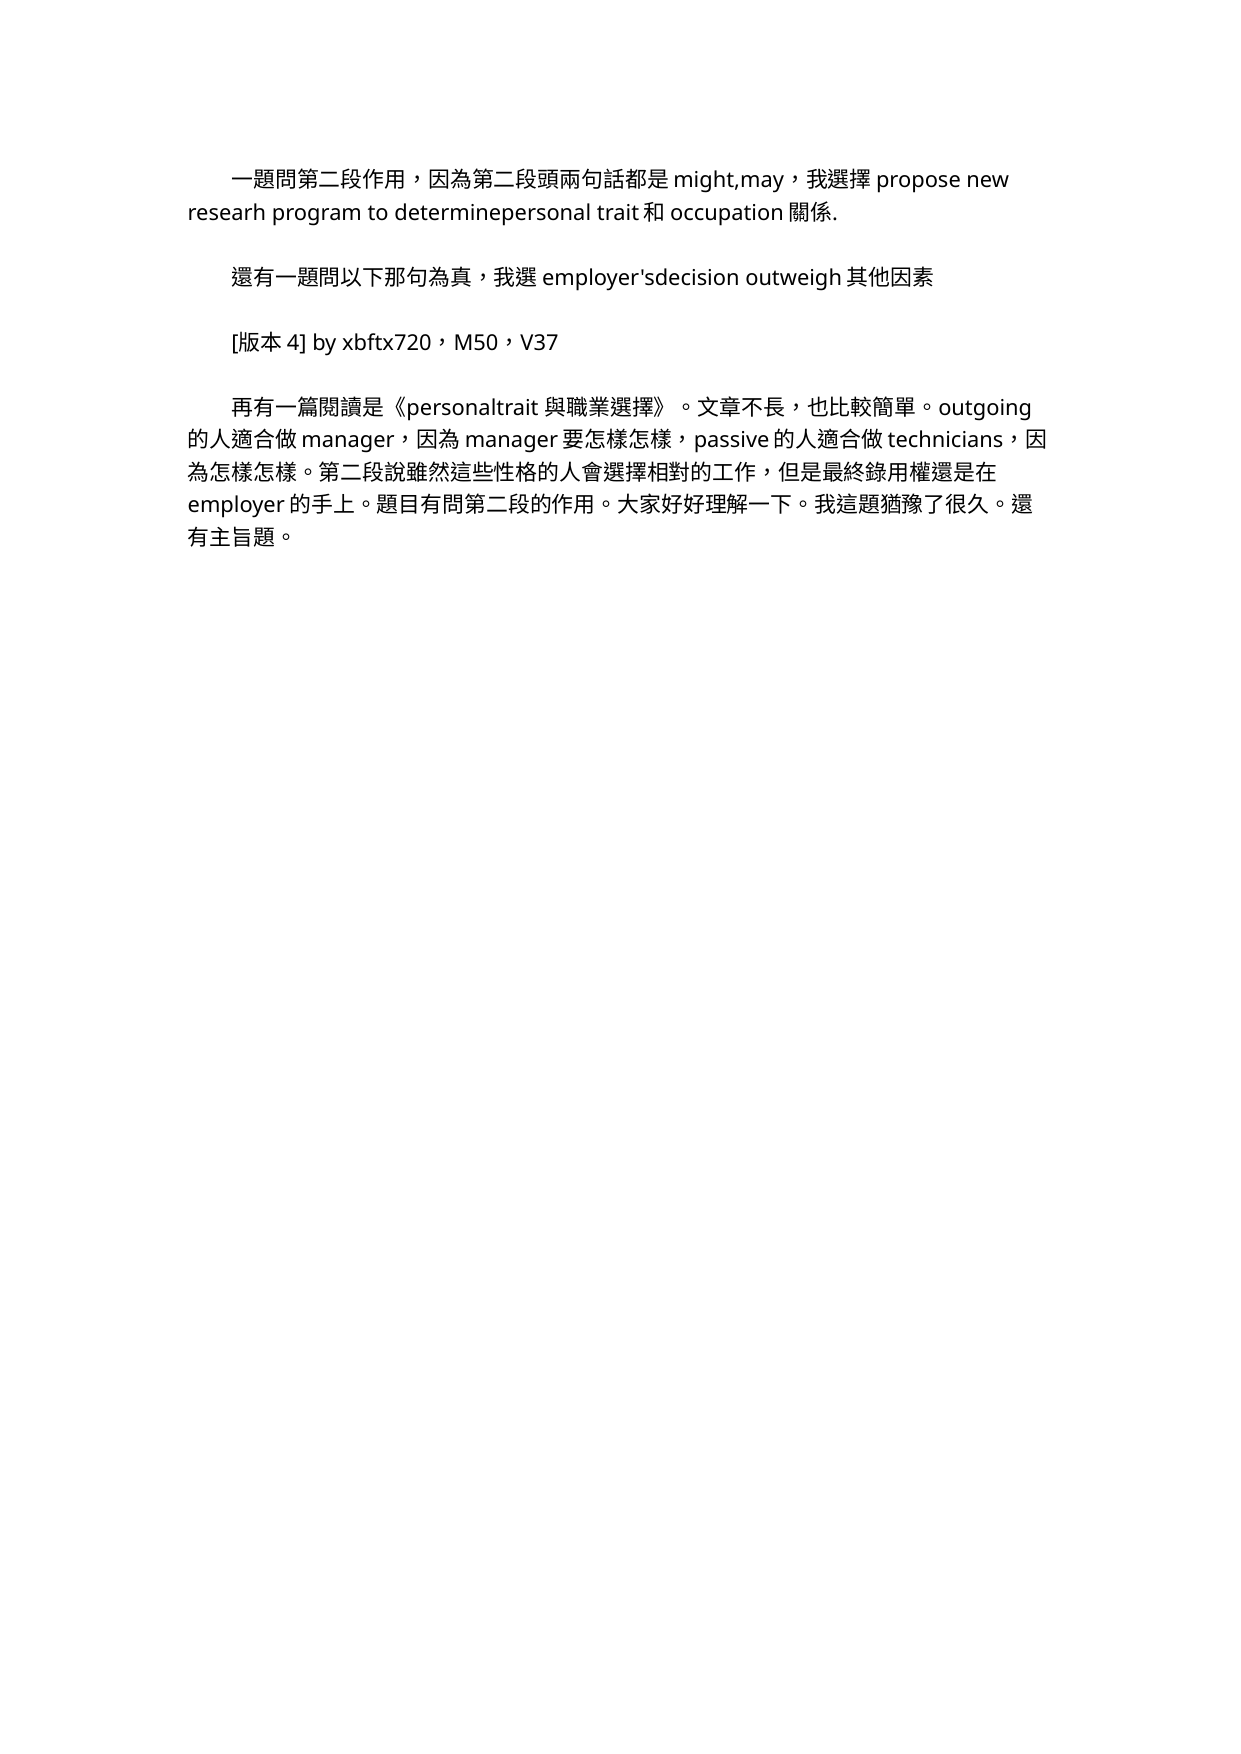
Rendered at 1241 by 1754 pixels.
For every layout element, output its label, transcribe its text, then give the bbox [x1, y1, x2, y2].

text 一題問第二段作用，因為第二段頭兩句話都是might,may，我選擇propose new researh program to determinepersonal trait和occupation關係. [187, 162, 1053, 227]
text 還有一題問以下那句為真，我選employer'sdecision outweigh其他因素 [187, 259, 1053, 292]
text [版本4] by xbftx720，M50，V37 [187, 324, 1053, 357]
text 再有一篇閱讀是《personaltrait 與職業選擇》。文章不長，也比較簡單。outgoing的人適合做manager，因為manager要怎樣怎樣，passive的人適合做technicians，因為怎樣怎樣。第二段說雖然這些性格的人會選擇相對的工作，但是最終錄用權還是在employer的手上。題目有問第二段的作用。大家好好理解一下。我這題猶豫了很久。還有主旨題。 [187, 389, 1053, 552]
